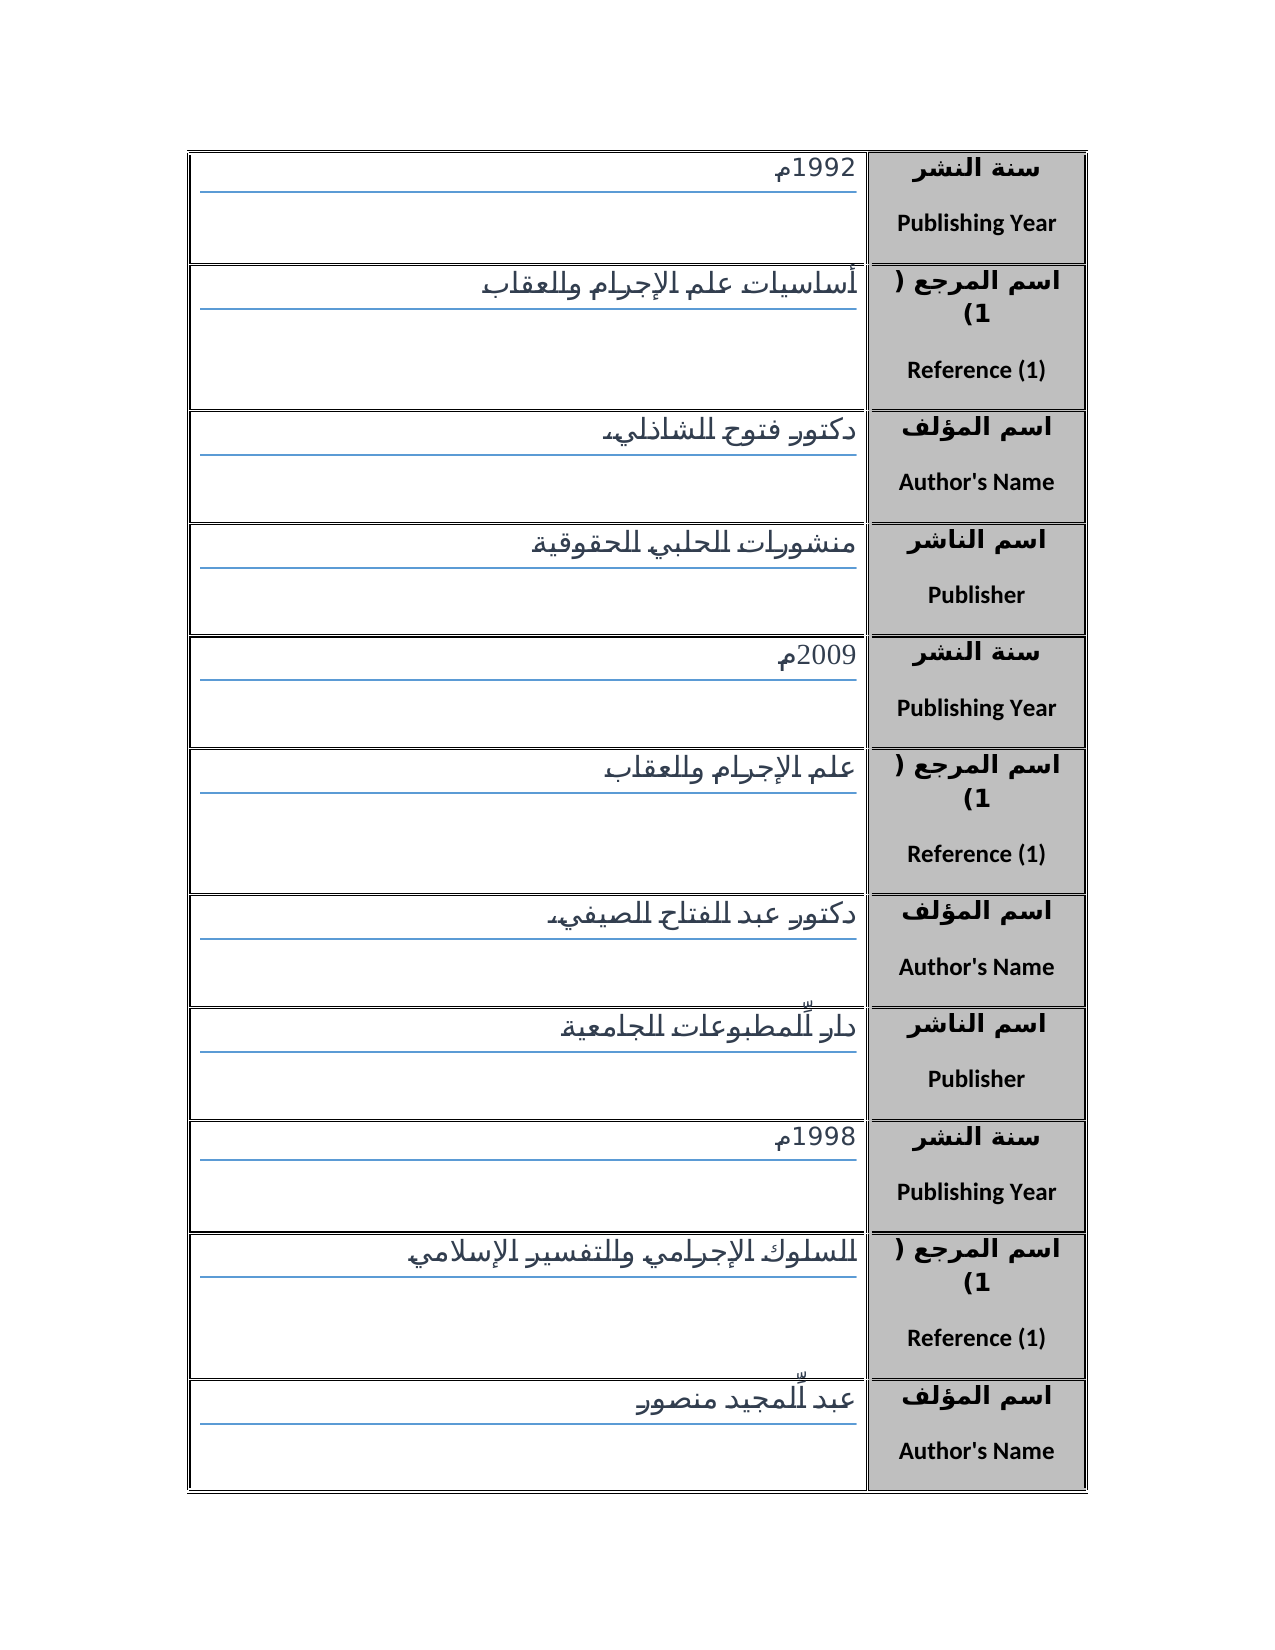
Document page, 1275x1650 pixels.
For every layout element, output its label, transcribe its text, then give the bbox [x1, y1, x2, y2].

table_cell اسم المؤلف Author's Name [869, 1378, 1086, 1490]
table_cell 2009م [189, 634, 868, 747]
table_cell اسم الناشر Publisher [868, 1006, 1086, 1119]
table_cell السلوك الإجرامي والتفسير الإسلامي [191, 1231, 866, 1378]
table_cell عبد اِّلمجيد منصور [189, 1378, 866, 1490]
table_cell دكتور عبد الفتاح الصيفي، [189, 893, 868, 1006]
table_cell اسم الناشر Publisher [869, 522, 1085, 634]
table_cell سنة النشر Publishing Year [868, 634, 1086, 747]
table_cell اسم المؤلف Author's Name [868, 893, 1086, 1006]
table_cell اسم المؤلف Author's Name [868, 409, 1086, 522]
table_cell سنة النشر Publishing Year [869, 153, 1086, 263]
table_cell اسم المرجع (1) Reference (1) [869, 1231, 1085, 1378]
table_cell علم الإجرام والعقاب [189, 747, 868, 893]
table_cell أساسيات علم الإجرام والعقاب [191, 263, 866, 409]
table_cell سنة النشر Publishing Year [869, 1119, 1085, 1231]
table_cell اسم المرجع (1) Reference (1) [868, 747, 1086, 893]
table_cell دار اِّلمطبوعات الجامعية [191, 1006, 868, 1119]
table_cell منشورات الحلبي الحقوقية [191, 522, 866, 634]
table_cell دكتور فتوح الشاذلي، [189, 409, 868, 522]
table_cell اسم المرجع (1) Reference (1) [869, 263, 1085, 409]
table_cell 1992م [189, 153, 866, 263]
table_cell 1998م [191, 1119, 866, 1231]
